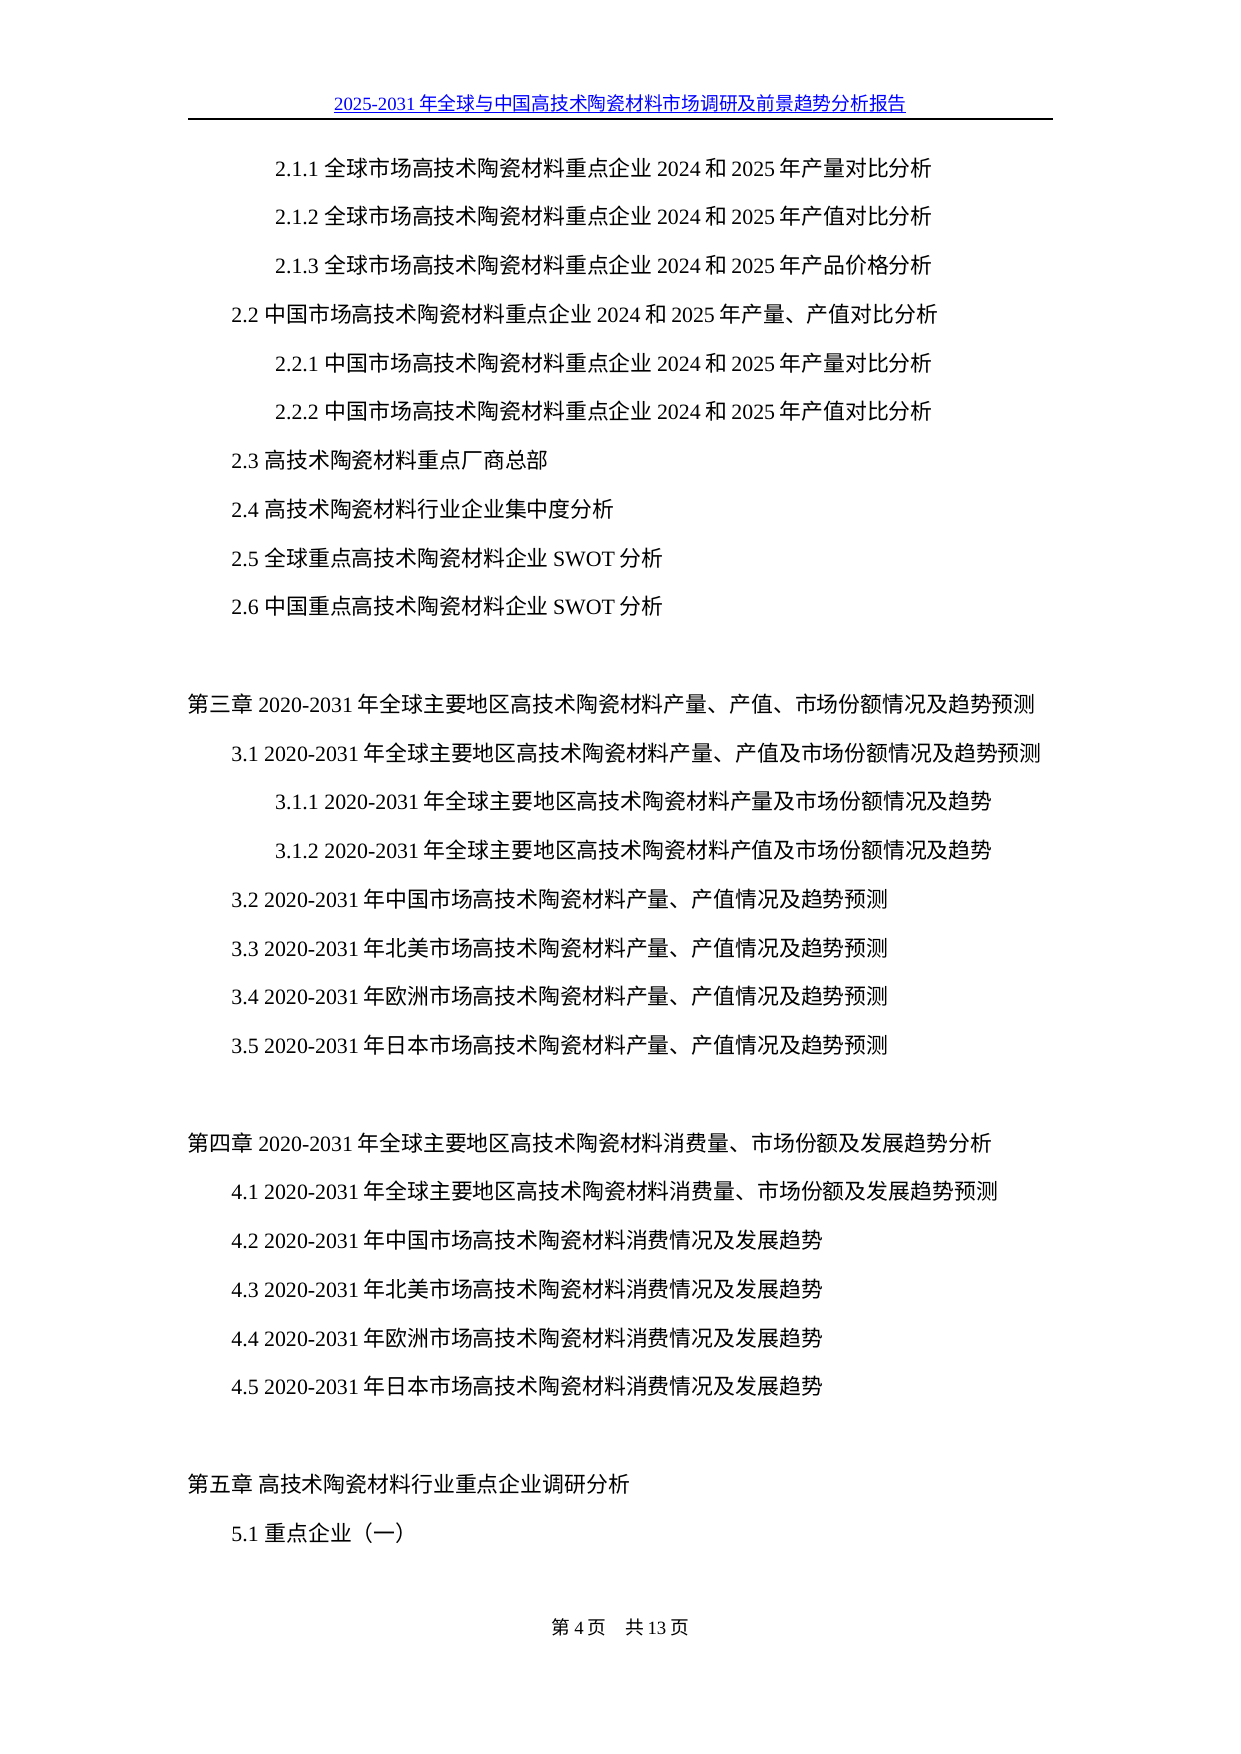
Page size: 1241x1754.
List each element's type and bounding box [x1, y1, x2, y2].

text [187, 150, 1053, 1548]
